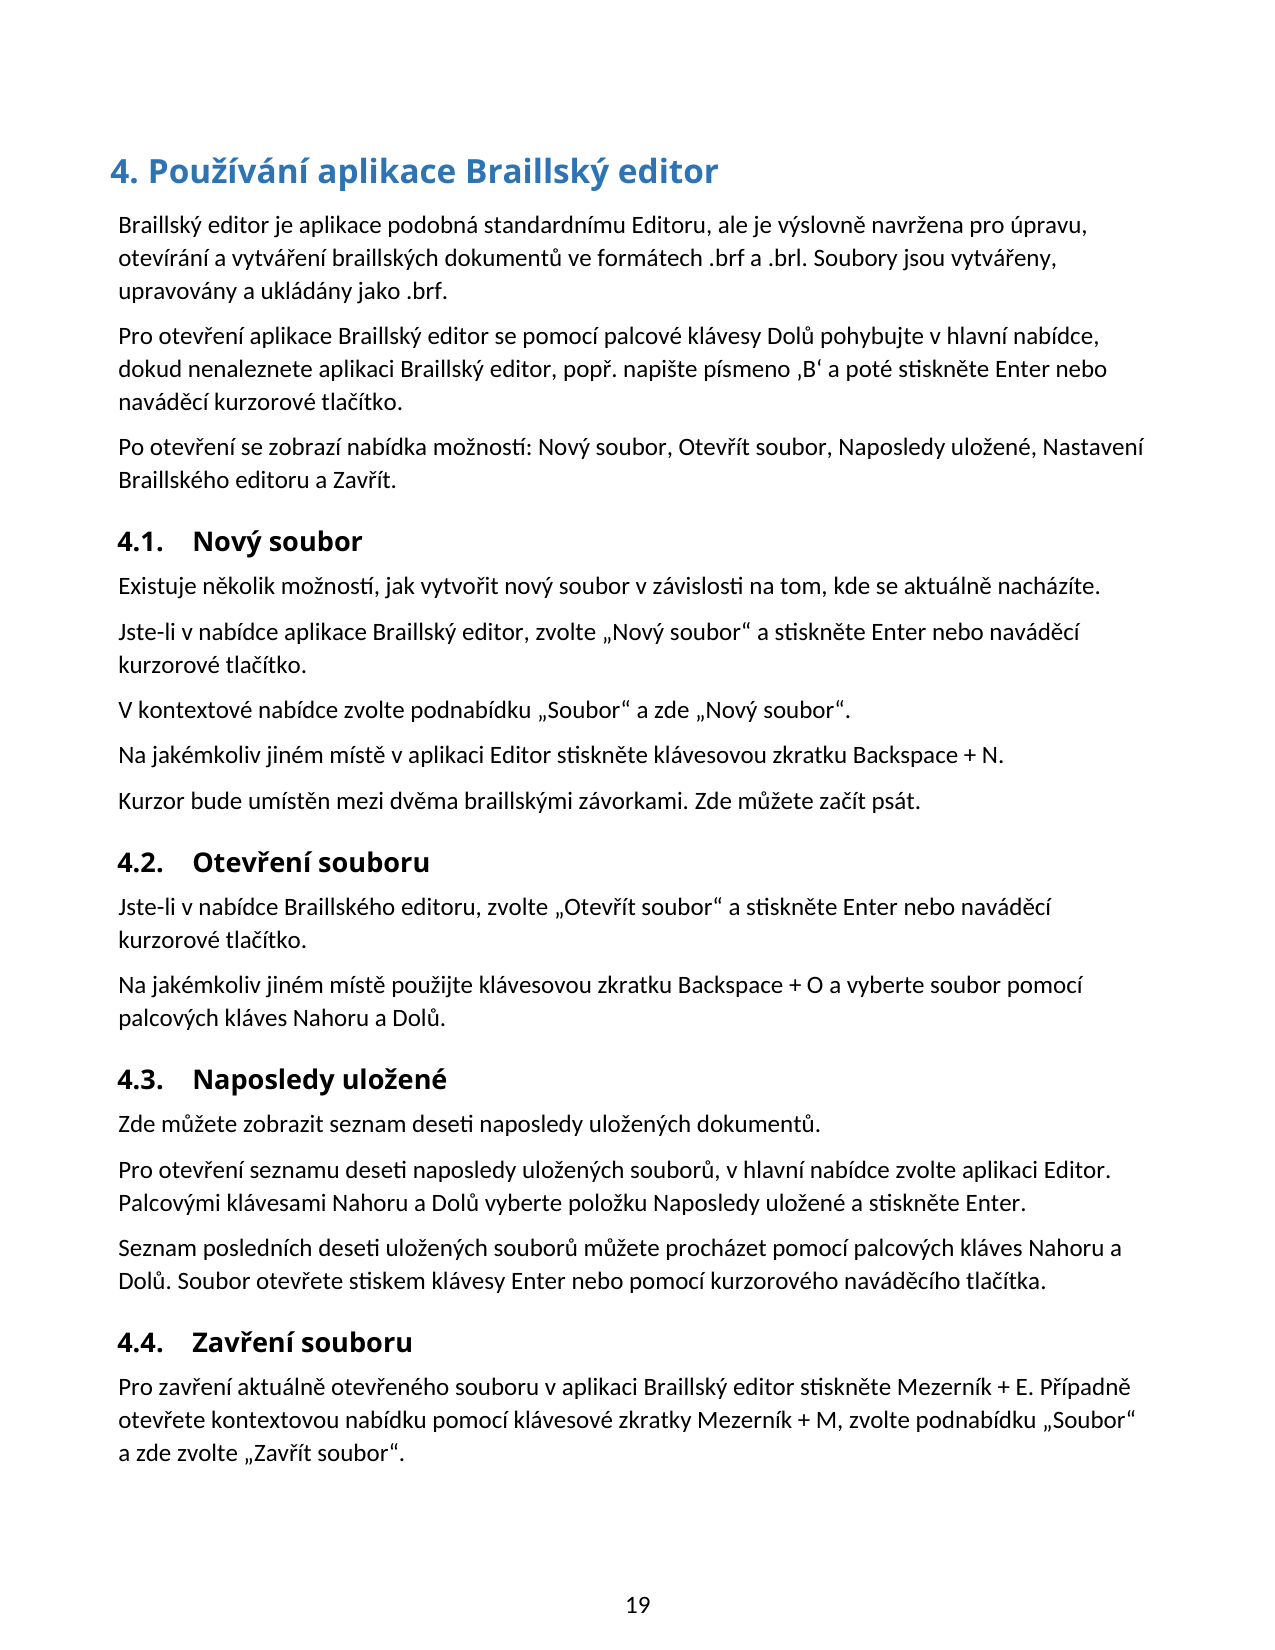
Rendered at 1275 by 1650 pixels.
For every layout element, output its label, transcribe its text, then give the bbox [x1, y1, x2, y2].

text V kontextové nabídce zvolte podnabídku „Soubor“ a zde „Nový soubor“. [118, 694, 1157, 725]
text Pro otevření aplikace Braillský editor se pomocí palcové klávesy Dolů pohybujte v hlavní nabídce, dokud nenaleznete aplikaci Braillský editor, popř. napište písmeno ‚B‘ a poté stiskněte Enter nebo naváděcí kurzorové tlačítko. [118, 320, 1157, 417]
text Existuje několik možností, jak vytvořit nový soubor v závislosti na tom, kde se aktuálně nacházíte. [118, 571, 1157, 601]
text Na jakémkoliv jiném místě v aplikaci Editor stiskněte klávesovou zkratku Backspace + N. [118, 740, 1157, 770]
text Pro otevření seznamu deseti naposledy uložených souborů, v hlavní nabídce zvolte aplikaci Editor. Palcovými klávesami Nahoru a Dolů vyberte položku Naposledy uložené a stiskněte Enter. [118, 1154, 1157, 1217]
subtitle Zavření souboru [117, 1323, 1157, 1360]
text Braillský editor je aplikace podobná standardnímu Editoru, ale je výslovně navržena pro úpravu, otevírání a vytváření braillských dokumentů ve formátech .brf a .brl. Soubory jsou vytvářeny, upravovány a ukládány jako .brf. [118, 209, 1157, 305]
text Jste-li v nabídce aplikace Braillský editor, zvolte „Nový soubor“ a stiskněte Enter nebo naváděcí kurzorové tlačítko. [118, 616, 1157, 679]
subtitle Nový soubor [117, 522, 1157, 559]
text Seznam posledních deseti uložených souborů můžete procházet pomocí palcových kláves Nahoru a Dolů. Soubor otevřete stiskem klávesy Enter nebo pomocí kurzorového naváděcího tlačítka. [118, 1232, 1157, 1296]
subtitle Otevření souboru [117, 843, 1157, 880]
text Po otevření se zobrazí nabídka možností: Nový soubor, Otevřít soubor, Naposledy uložené, Nastavení Braillského editoru a Zavřít. [118, 432, 1157, 495]
text Na jakémkoliv jiném místě použijte klávesovou zkratku Backspace + O a vyberte soubor pomocí palcových kláves Nahoru a Dolů. [118, 969, 1157, 1033]
text Kurzor bude umístěn mezi dvěma braillskými závorkami. Zde můžete začít psát. [118, 785, 1157, 816]
subtitle Naposledy uložené [117, 1060, 1157, 1097]
text Jste-li v nabídce Braillského editoru, zvolte „Otevřít soubor“ a stiskněte Enter nebo naváděcí kurzorové tlačítko. [118, 891, 1157, 954]
text Pro zavření aktuálně otevřeného souboru v aplikaci Braillský editor stiskněte Mezerník + E. Případně otevřete kontextovou nabídku pomocí klávesové zkratky Mezerník + M, zvolte podnabídku „Soubor“ a zde zvolte „Zavřít soubor“. [118, 1371, 1157, 1467]
subtitle Používání aplikace Braillský editor [110, 148, 1157, 193]
text Zde můžete zobrazit seznam deseti naposledy uložených dokumentů. [118, 1108, 1157, 1139]
